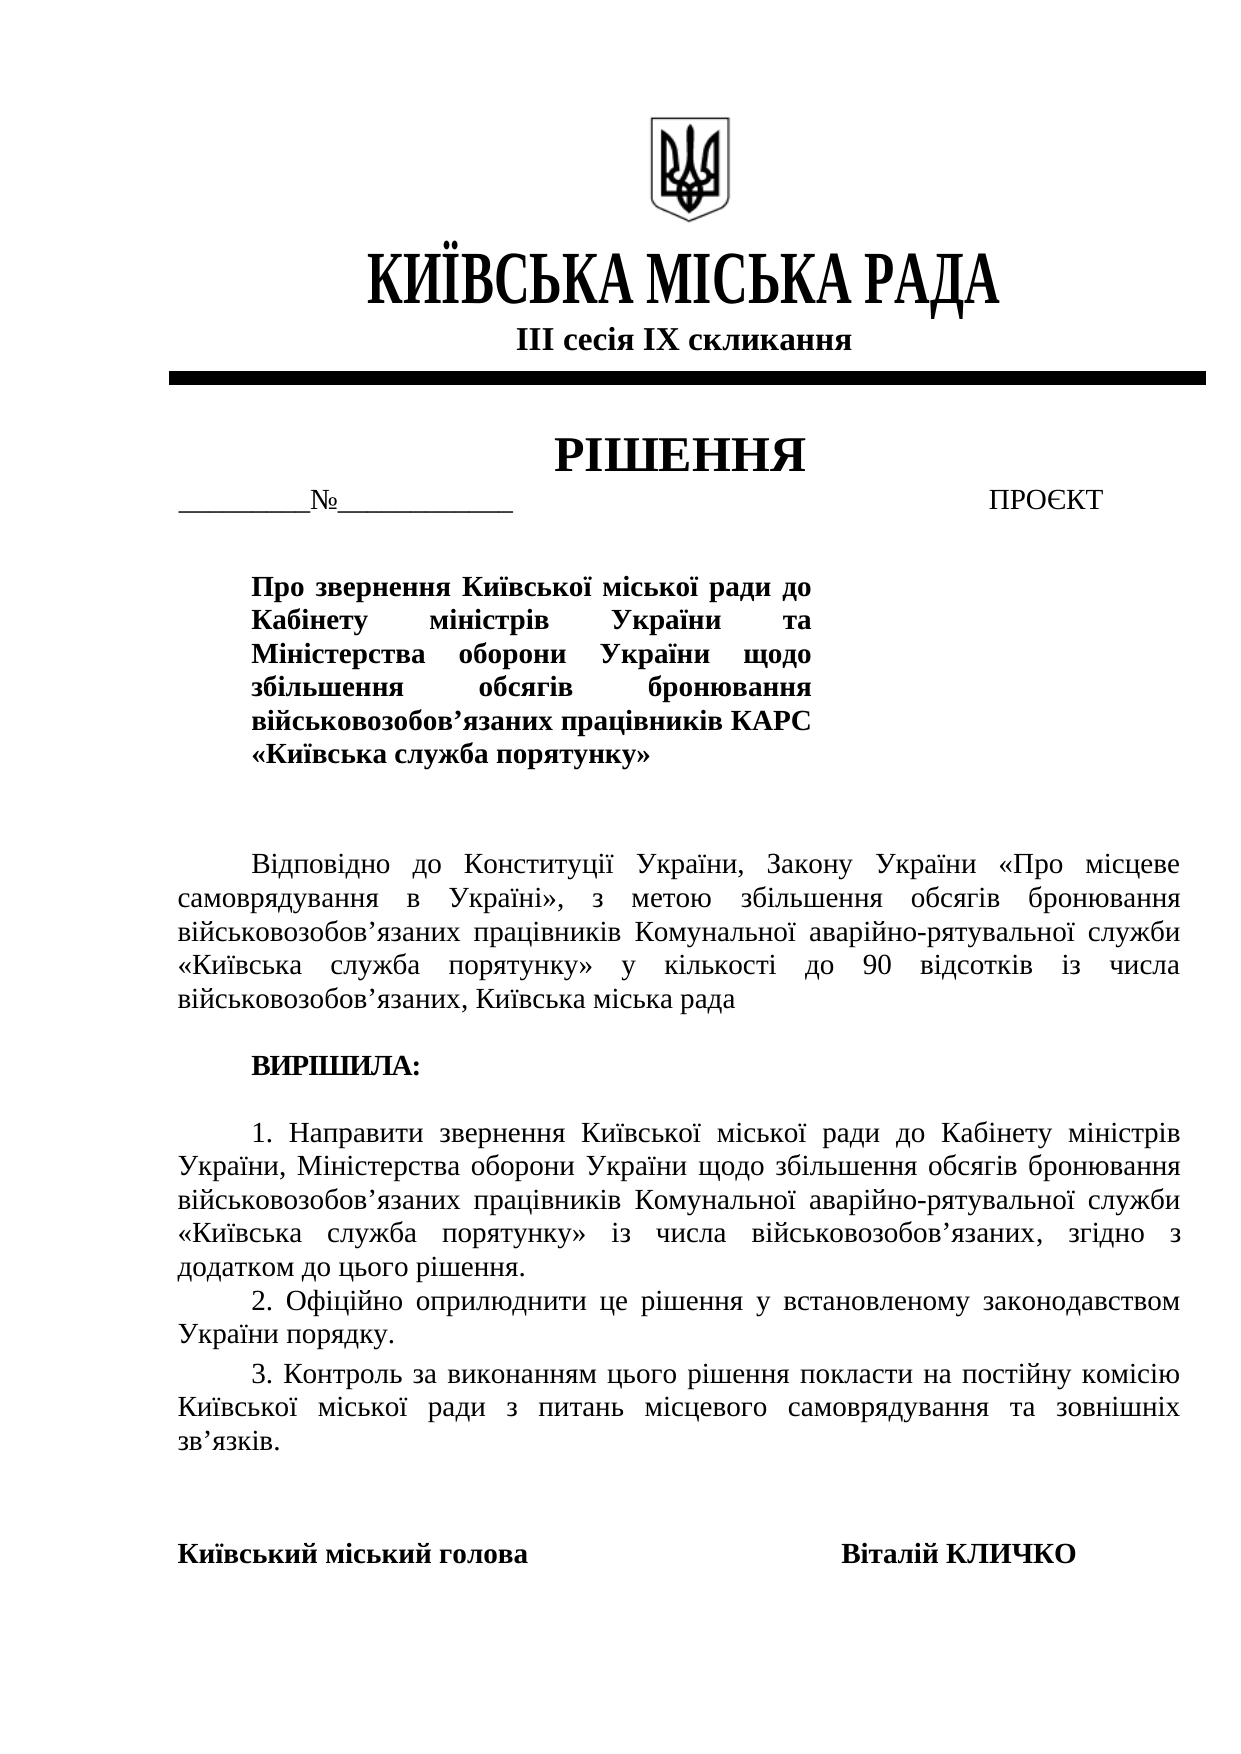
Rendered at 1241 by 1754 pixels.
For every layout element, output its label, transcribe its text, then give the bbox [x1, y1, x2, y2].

text ВИРІШИЛА: [177, 1048, 1181, 1081]
subtitle 1. Направити звернення Київської міської ради до Кабінету міністрів України, Міністерства оборони України щодо збільшення обсягів бронювання військовозобов’язаних працівників Комунальної аварійно-рятувальної служби «Київська служба порятунку» із числа військовозобов’язаних, згідно з додатком до цього рішення. [177, 1115, 1181, 1283]
text РІШЕННЯ [179, 425, 1181, 482]
text 2. Офіційно оприлюднити це рішення у встановленому законодавством України порядку. [177, 1283, 1181, 1350]
text Відповідно до Конституції України, Закону України «Про місцеве самоврядування в Україні», з метою збільшення обсягів бронювання військовозобов’язаних працівників Комунальної аварійно-рятувальної служби «Київська служба порятунку» у кількості до 90 відсотків із числа військовозобов’язаних, Київська міська рада [177, 847, 1181, 1014]
subtitle Про звернення Київської міської ради до Кабінету міністрів України та Міністерства оборони України щодо збільшення обсягів бронювання військовозобов’язаних працівників КАРС «Київська служба порятунку» [251, 569, 812, 770]
text IІІ сесія ІX скликання [179, 319, 1189, 358]
text КИЇВСЬКА МІСЬКА РАДА [179, 233, 1189, 319]
text _________№____________ ПРОЄКТ [179, 482, 1179, 516]
text 3. Контроль за виконанням цього рішення покласти на постійну комісію Київської міської ради з питань місцевого самоврядування та зовнішніх зв’язків. [177, 1356, 1181, 1457]
text Київський міський голова Віталій КЛИЧКО [177, 1536, 1181, 1570]
